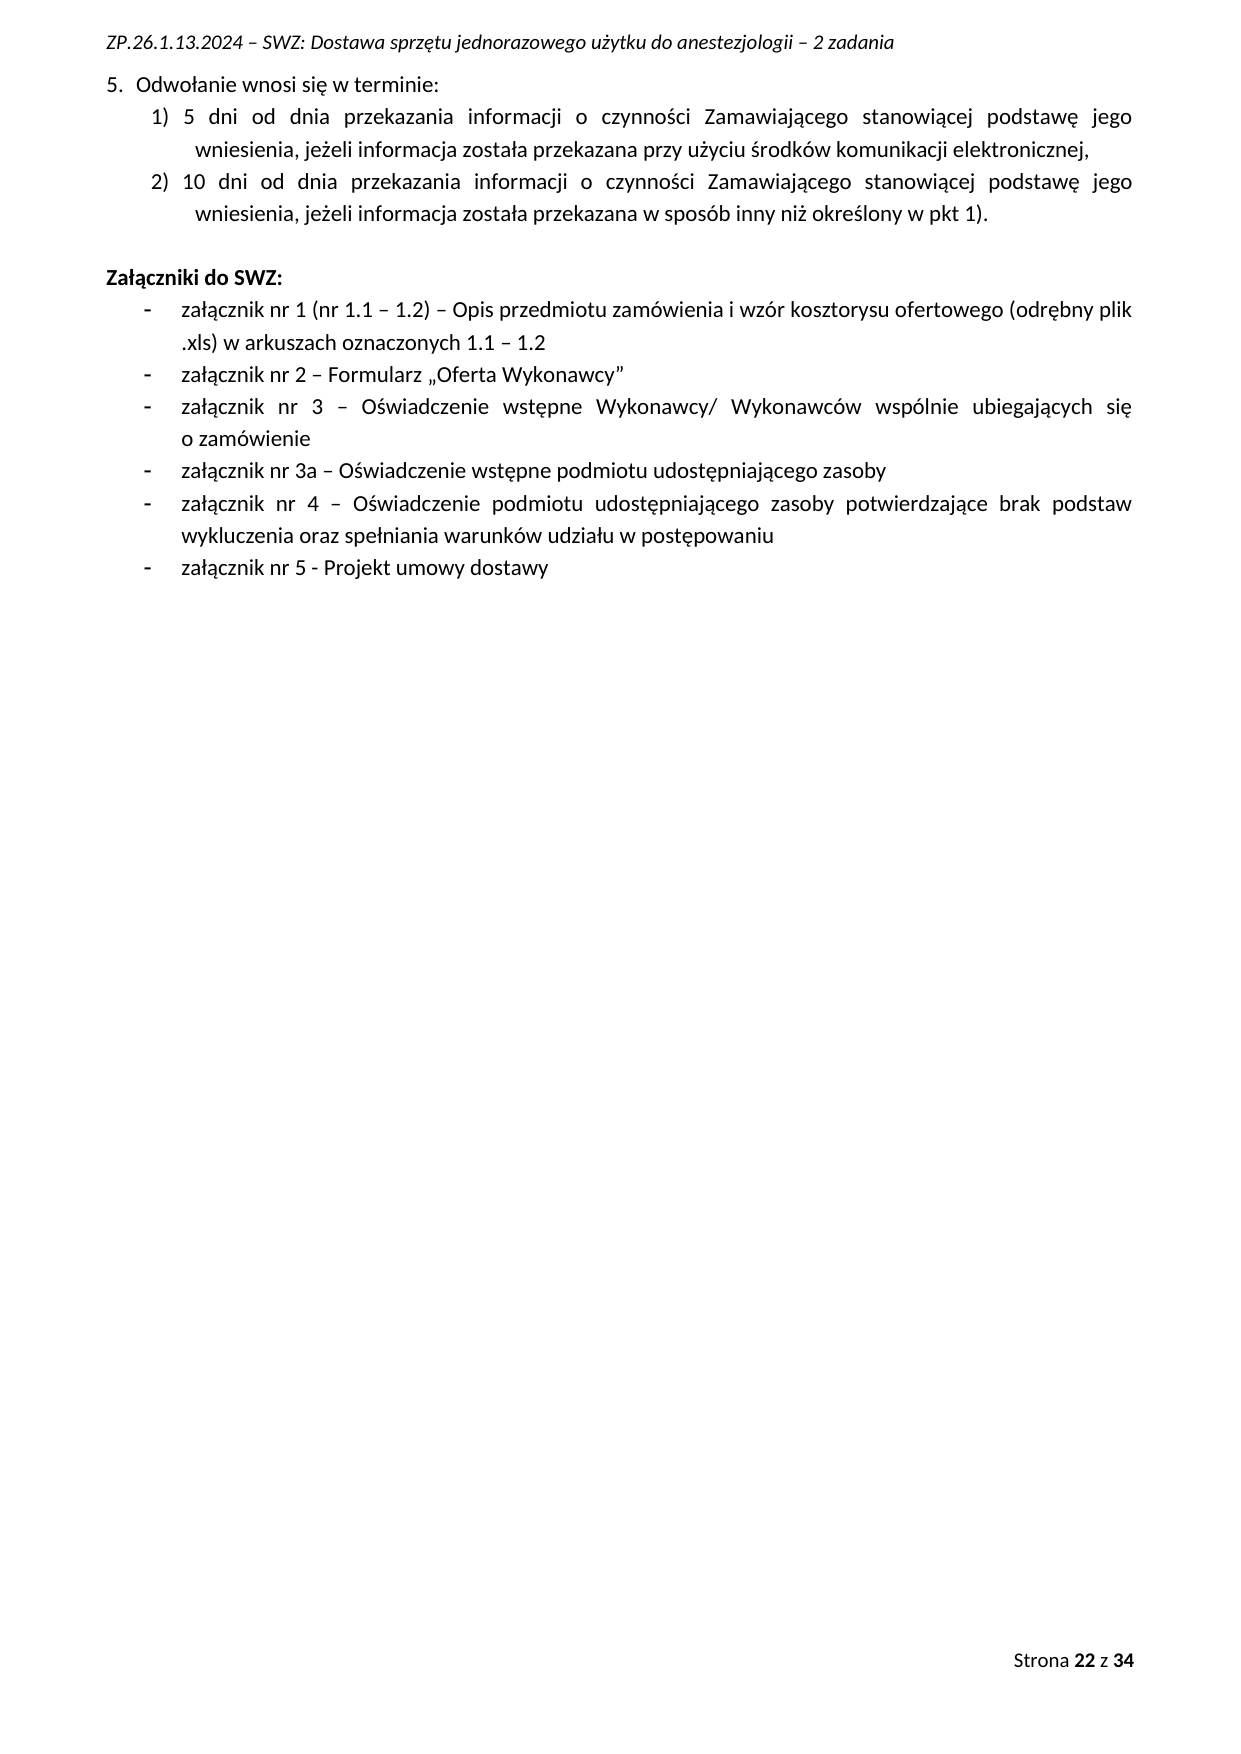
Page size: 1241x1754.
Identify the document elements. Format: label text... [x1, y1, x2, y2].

list załącznik nr 2 – Formularz „Oferta Wykonawcy” [144, 360, 1134, 388]
list Odwołanie wnosi się w terminie: [106, 70, 1134, 98]
text 2) 10 dni od dnia przekazania informacji o czynności Zamawiającego stanowiącej podstawę jego wniesienia, jeżeli informacja została przekazana w sposób inny niż określony w pkt 1). [151, 167, 1134, 227]
list załącznik nr 4 – Oświadczenie podmiotu udostępniającego zasoby potwierdzające brak podstaw wykluczenia oraz spełniania warunków udziału w postępowaniu [144, 489, 1134, 549]
list załącznik nr 1 (nr 1.1 – 1.2) – Opis przedmiotu zamówienia i wzór kosztorysu ofertowego (odrębny plik .xls) w arkuszach oznaczonych 1.1 – 1.2 [144, 296, 1134, 356]
list załącznik nr 3 – Oświadczenie wstępne Wykonawcy/ Wykonawców wspólnie ubiegających się o zamówienie [144, 392, 1134, 452]
text 1) 5 dni od dnia przekazania informacji o czynności Zamawiającego stanowiącej podstawę jego wniesienia, jeżeli informacja została przekazana przy użyciu środków komunikacji elektronicznej, [151, 102, 1134, 163]
text Załączniki do SWZ: [106, 263, 1134, 291]
list załącznik nr 5 - Projekt umowy dostawy [144, 553, 1134, 581]
list załącznik nr 3a – Oświadczenie wstępne podmiotu udostępniającego zasoby [144, 457, 1134, 484]
